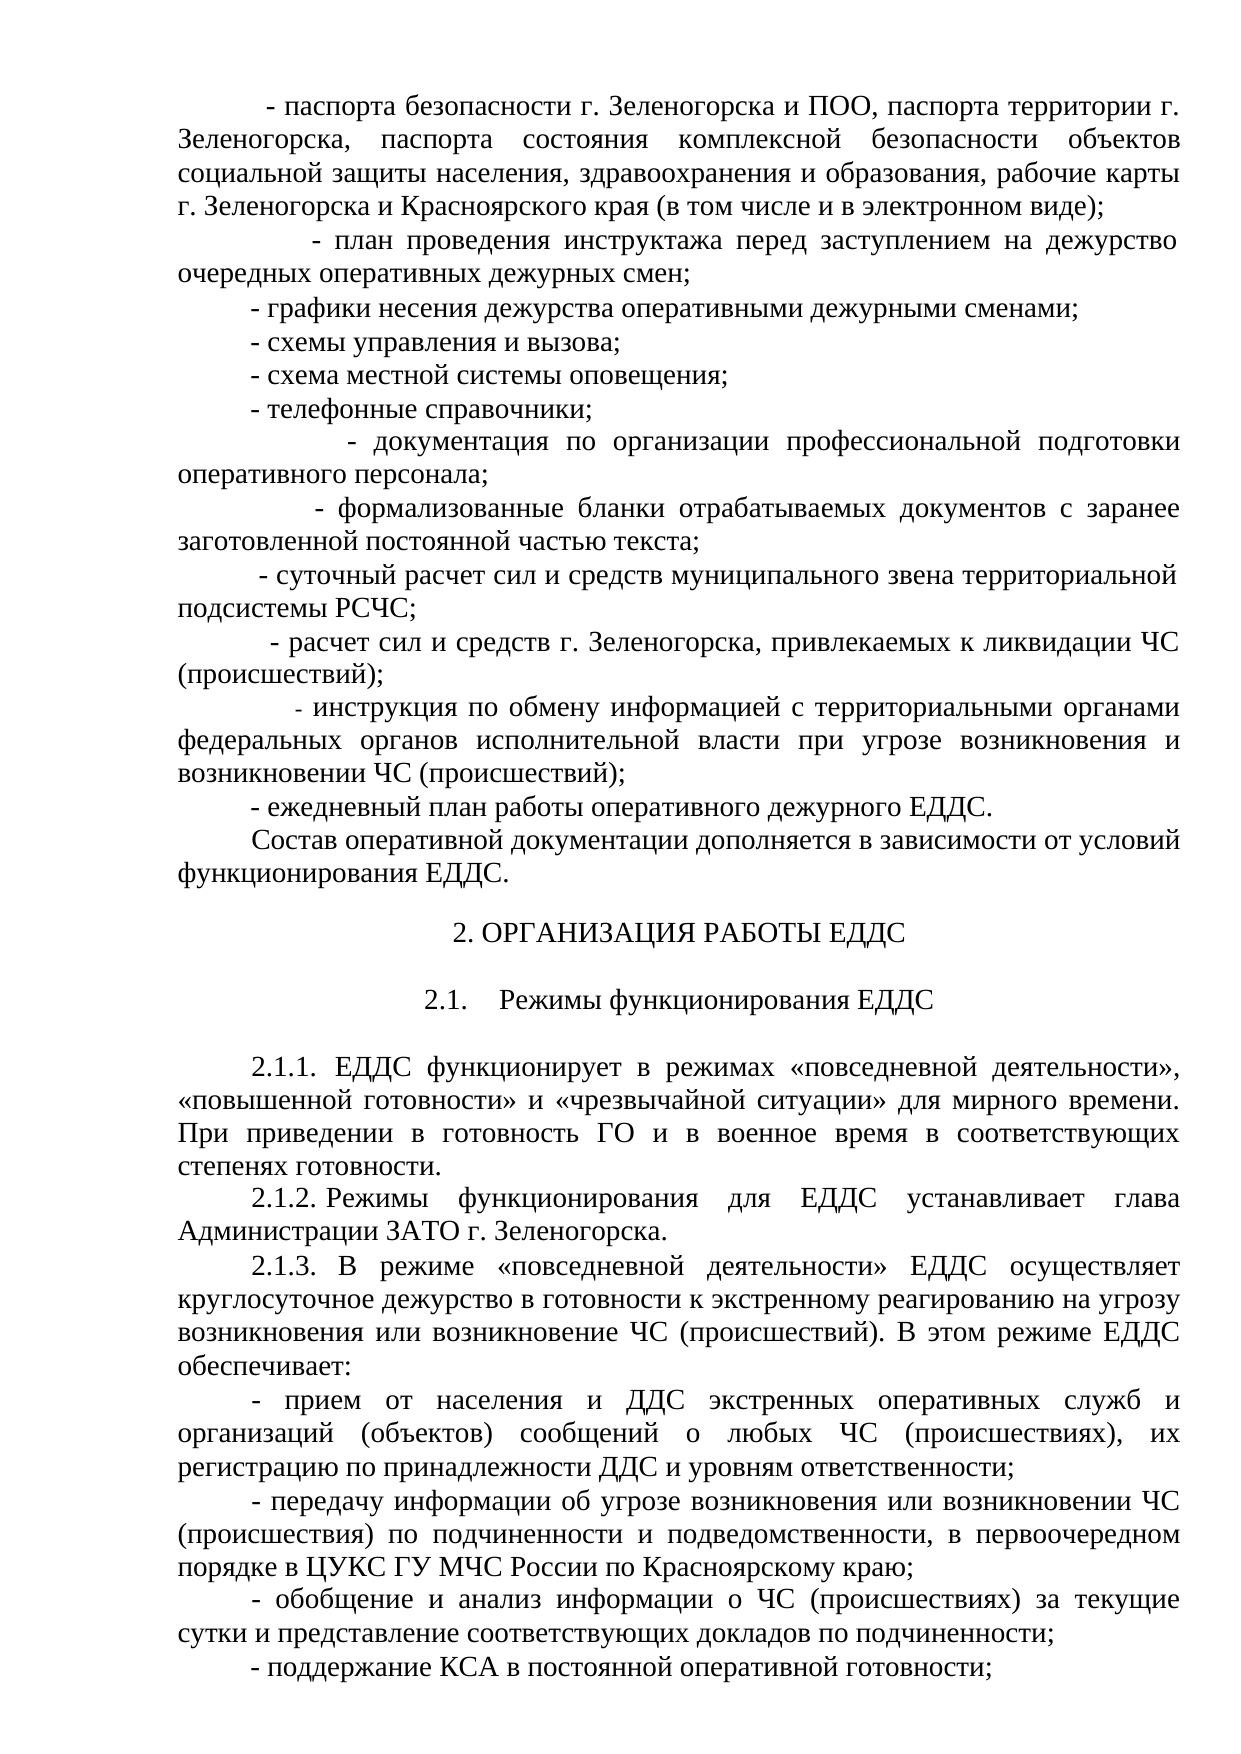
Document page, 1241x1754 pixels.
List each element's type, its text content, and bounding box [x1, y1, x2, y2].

text - обобщение и анализ информации о ЧС (происшествиях) за текущие сутки и представление соответствующих докладов по подчиненности; [177, 1582, 1181, 1649]
text - прием от населения и ДДС экстренных оперативных служб и организаций (объектов) сообщений о любых ЧС (происшествиях), их регистрацию по принадлежности ДДС и уровням ответственности; [177, 1383, 1181, 1482]
text - телефонные справочники; [177, 391, 1062, 424]
text - ежедневный план работы оперативного дежурного ЕДДС. [177, 789, 1181, 822]
text - суточный расчет сил и средств муниципального звена территориальной подсистемы РСЧС; [177, 558, 1179, 623]
list В режиме «повседневной деятельности» ЕДДС осуществляет круглосуточное дежурство в готовности к экстренному реагированию на угрозу возникновения или возникновение ЧС (происшествий). В этом режиме ЕДДС обеспечивает: [177, 1248, 1181, 1381]
list Режимы функционирования для ЕДДС устанавливает глава Администрации ЗАТО г. Зеленогорска. [177, 1182, 1181, 1247]
list Режимы функционирования ЕДДС [177, 982, 1181, 1016]
text - паспорта безопасности г. Зеленогорска и ПОО, паспорта территории г. Зеленогорска, паспорта состояния комплексной безопасности объектов социальной защиты населения, здравоохранения и образования, рабочие карты г. Зеленогорска и Красноярского края (в том числе и в электронном виде); [177, 89, 1181, 221]
text - поддержание КСА в постоянной оперативной готовности; [250, 1651, 1181, 1683]
text - расчет сил и средств г. Зеленогорска, привлекаемых к ликвидации ЧС (происшествий); [177, 625, 1181, 690]
text - план проведения инструктажа перед заступлением на дежурство очередных оперативных дежурных смен; [177, 223, 1179, 289]
text - документация по организации профессиональной подготовки оперативного персонала; [177, 424, 1181, 490]
list 2. ОРГАНИЗАЦИЯ РАБОТЫ ЕДДС [177, 915, 1181, 949]
text - схема местной системы оповещения; [177, 357, 1062, 391]
text - графики несения дежурства оперативными дежурными сменами; [177, 290, 1152, 324]
text - инструкция по обмену информацией с территориальными органами федеральных органов исполнительной власти при угрозе возникновения и возникновении ЧС (происшествий); [177, 690, 1181, 789]
text - передачу информации об угрозе возникновения или возникновении ЧС (происшествия) по подчиненности и подведомственности, в первоочередном порядке в ЦУКС ГУ МЧС России по Красноярскому краю; [177, 1484, 1181, 1582]
list ЕДДС функционирует в режимах «повседневной деятельности», «повышенной готовности» и «чрезвычайной ситуации» для мирного времени. При приведении в готовность ГО и в военное время в соответствующих степенях готовности. [177, 1050, 1181, 1182]
text - формализованные бланки отрабатываемых документов с заранее заготовленной постоянной частью текста; [177, 492, 1181, 557]
text - схемы управления и вызова; [177, 324, 1062, 357]
text Состав оперативной документации дополняется в зависимости от условий функционирования ЕДДС. [177, 824, 1181, 889]
